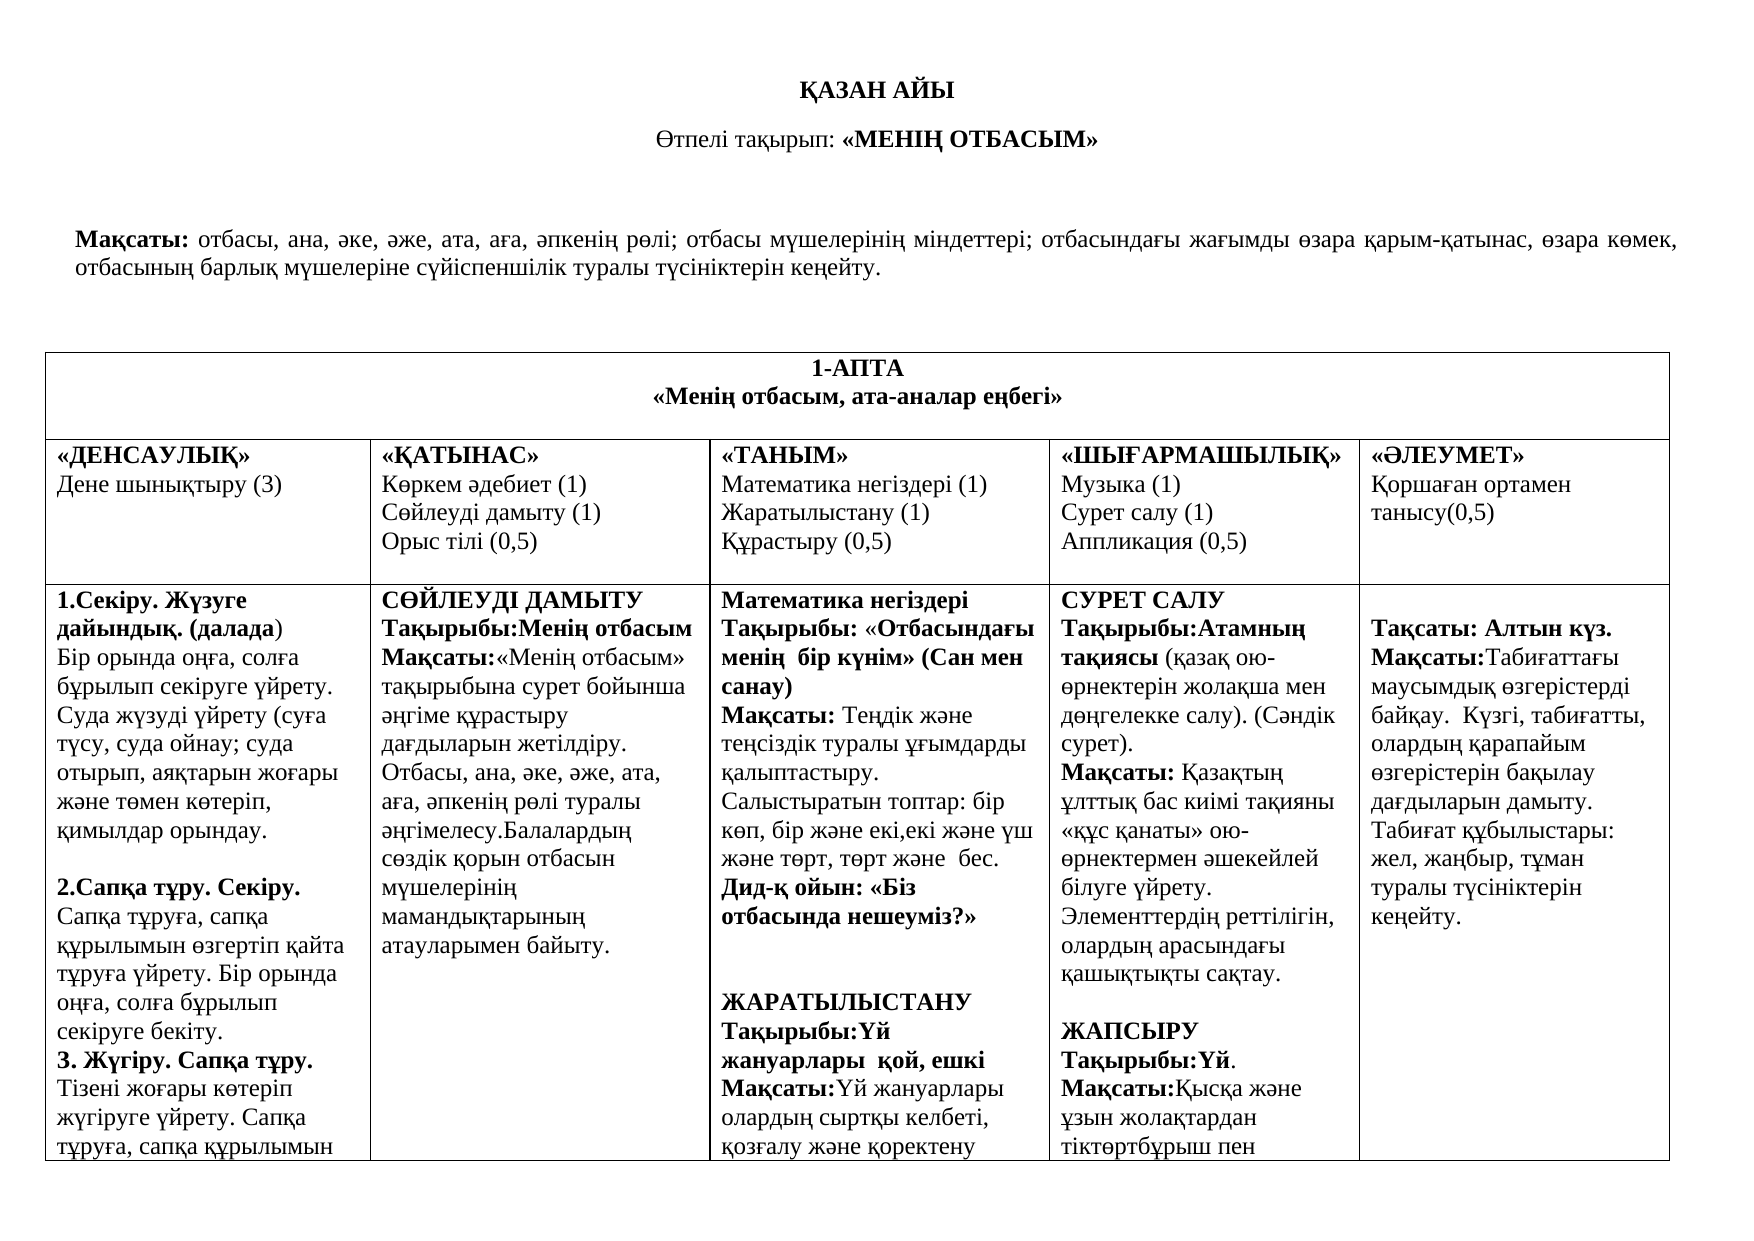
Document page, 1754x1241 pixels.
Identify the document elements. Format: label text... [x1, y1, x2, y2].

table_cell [1050, 585, 1359, 1160]
text Мақсаты: отбасы, ана, әке, әже, ата, аға, әпкенің рөлі; отбасы мүшелерінің міндеттері; отбасындағы жағымды өзара қарым-қатынас, өзара көмек, отбасының барлық мүшелеріне сүйіспеншілік туралы түсініктерін кеңейту. [75, 224, 1679, 281]
text ҚАЗАН АЙЫ [75, 75, 1679, 104]
table_cell «ШЫҒАРМАШЫЛЫҚ» Музыка (1) Сурет салу (1) Аппликация (0,5) [1050, 440, 1359, 584]
table_header 1-апта «Менің отбасым, ата-аналар еңбегі» [46, 353, 1669, 439]
table_cell «ӘЛЕУМЕТ» Қоршаған ортамен танысу(0,5) [1360, 440, 1669, 584]
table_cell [371, 585, 709, 1160]
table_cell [1360, 585, 1669, 1160]
table_cell «ТАНЫМ» Математика негіздері (1) Жаратылыстану (1) Құрастыру (0,5) [711, 440, 1049, 584]
table_cell «ДЕНСАУЛЫҚ» Дене шынықтыру (3) [46, 440, 370, 584]
text Өтпелі тақырып: «Менің отбасым» [75, 124, 1679, 153]
table_cell «ҚАТЫНАС» Көркем әдебиет (1) Сөйлеуді дамыту (1) Орыс тілі (0,5) [371, 440, 709, 584]
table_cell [711, 585, 1049, 1160]
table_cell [46, 585, 370, 1160]
